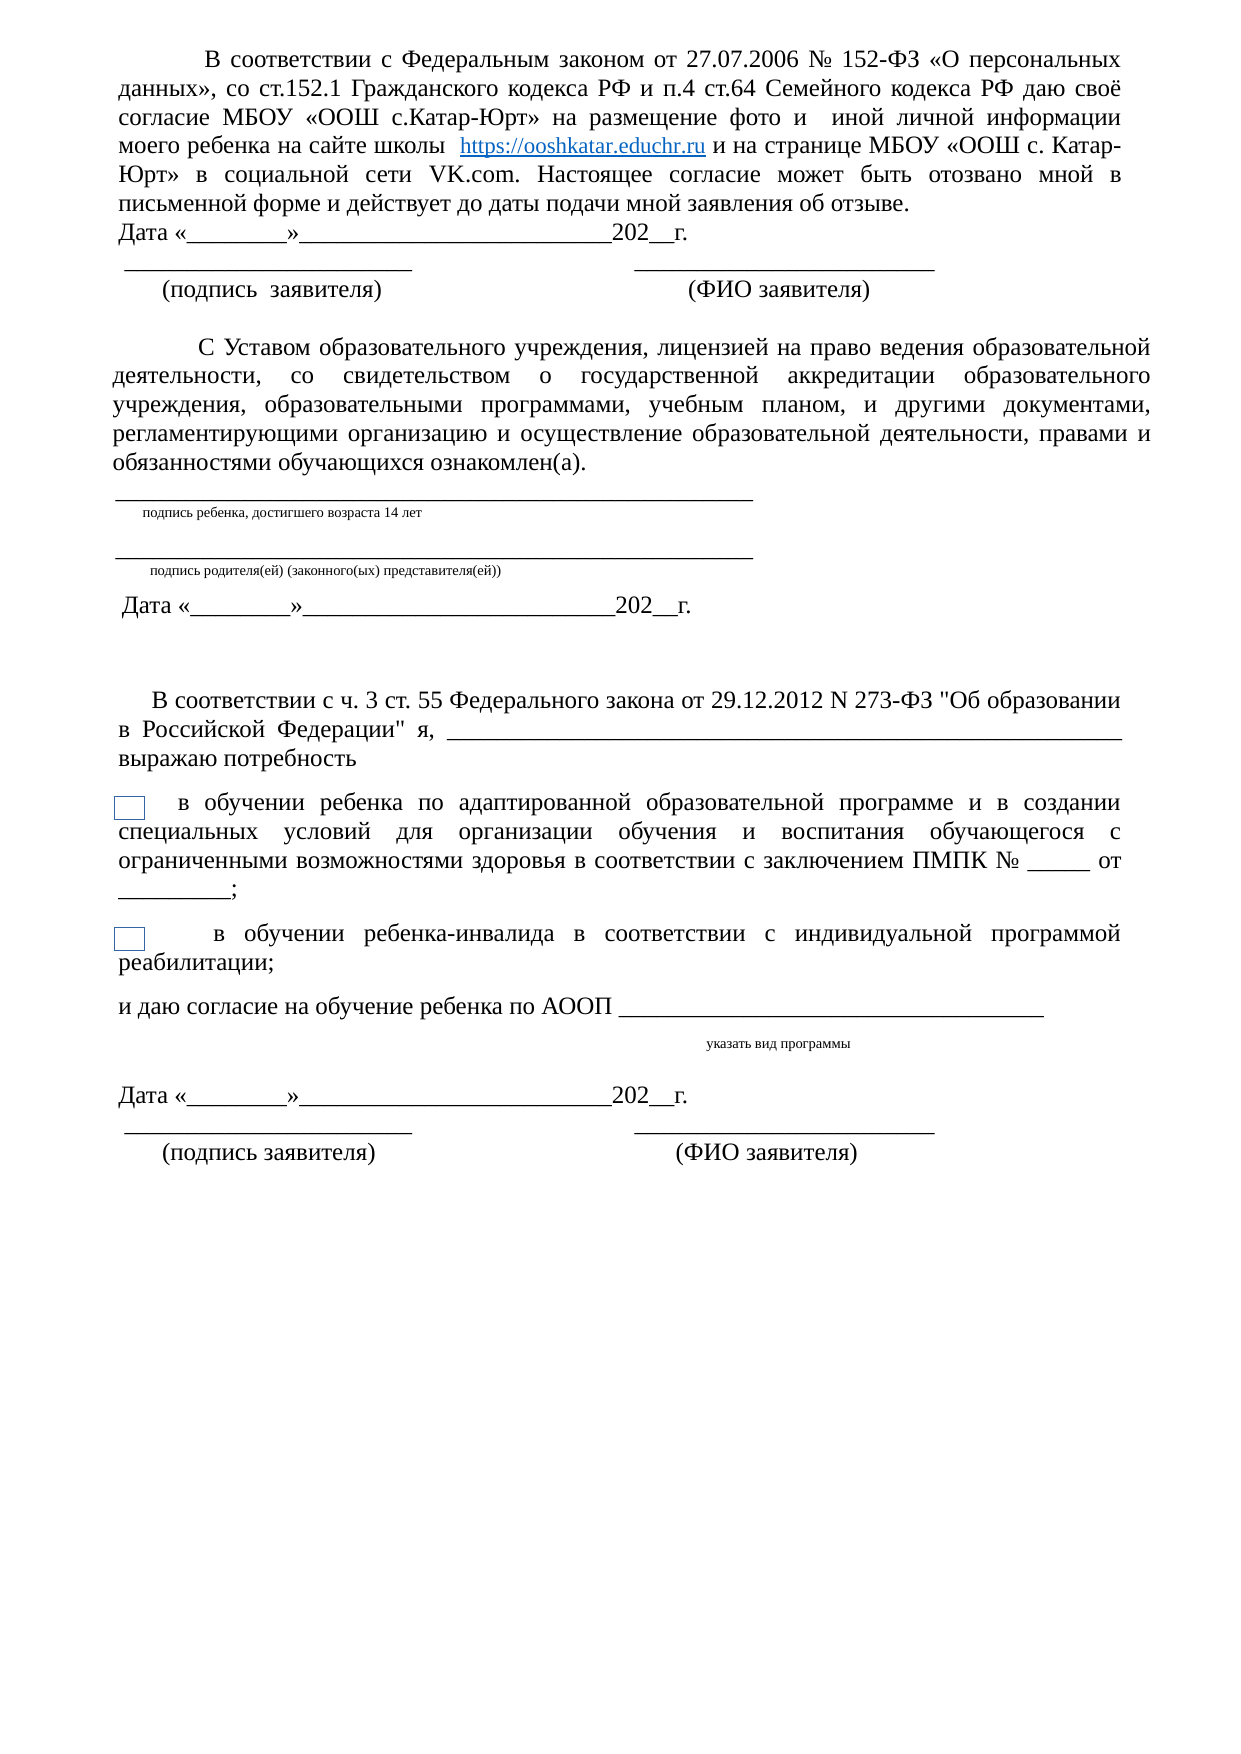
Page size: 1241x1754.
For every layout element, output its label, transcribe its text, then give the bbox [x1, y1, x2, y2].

text Дата «________»_________________________202__г. [118, 1080, 1152, 1108]
text Дата «________»_________________________202__г. [59, 591, 1152, 619]
text _______________________ ________________________ [118, 1108, 1152, 1137]
text С Уставом образовательного учреждения, лицензией на право ведения образовательной деятельности, со свидетельством о государственной аккредитации образовательного учреждения, образовательными программами, учебным планом, и другими документами, регламентирующими организацию и осуществление образовательной деятельности, правами и обязанностями обучающихся ознакомлен(а). [112, 332, 1152, 476]
text в обучении ребенка по адаптированной образовательной программе и в создании специальных условий для организации обучения и воспитания обучающегося с ограниченными возможностями здоровья в соответствии с заключением ПМПК № _____ от _________; [118, 787, 1122, 902]
text подпись ребенка, достигшего возраста 14 лет [59, 504, 1152, 533]
text Дата «________»_________________________202__г. [118, 217, 1152, 246]
text (подпись заявителя) (ФИО заявителя) [118, 1137, 1152, 1166]
text подпись родителя(ей) (законного(ых) представителя(ей)) [59, 562, 1152, 591]
text указать вид программы [118, 1035, 1122, 1064]
text и даю согласие на обучение ребенка по АООП __________________________________ [118, 991, 1122, 1020]
text ___________________________________________________ [59, 533, 1152, 562]
text в обучении ребенка-инвалида в соответствии с индивидуальной программой реабилитации; [118, 918, 1122, 975]
text В соответствии с Федеральным законом от 27.07.2006 № 152-ФЗ «О персональных данных», со ст.152.1 Гражданского кодекса РФ и п.4 ст.64 Семейного кодекса РФ даю своё согласие МБОУ «ООШ с.Катар-Юрт» на размещение фото и иной личной информации моего ребенка на сайте школы https://ooshkatar.educhr.ru и на странице МБОУ «ООШ с. Катар-Юрт» в социальной сети VK.com. Настоящее согласие может быть отозвано мной в письменной форме и действует до даты подачи мной заявления об отзыве. [118, 44, 1122, 217]
text ___________________________________________________ [59, 476, 1152, 504]
text _______________________ ________________________ [118, 246, 1152, 274]
text В соответствии с ч. 3 ст. 55 Федерального закона от 29.12.2012 N 273-ФЗ "Об образовании в Российской Федерации" я, ______________________________________________________ выражаю потребность [118, 685, 1122, 772]
text (подпись заявителя) (ФИО заявителя) [118, 274, 1152, 303]
